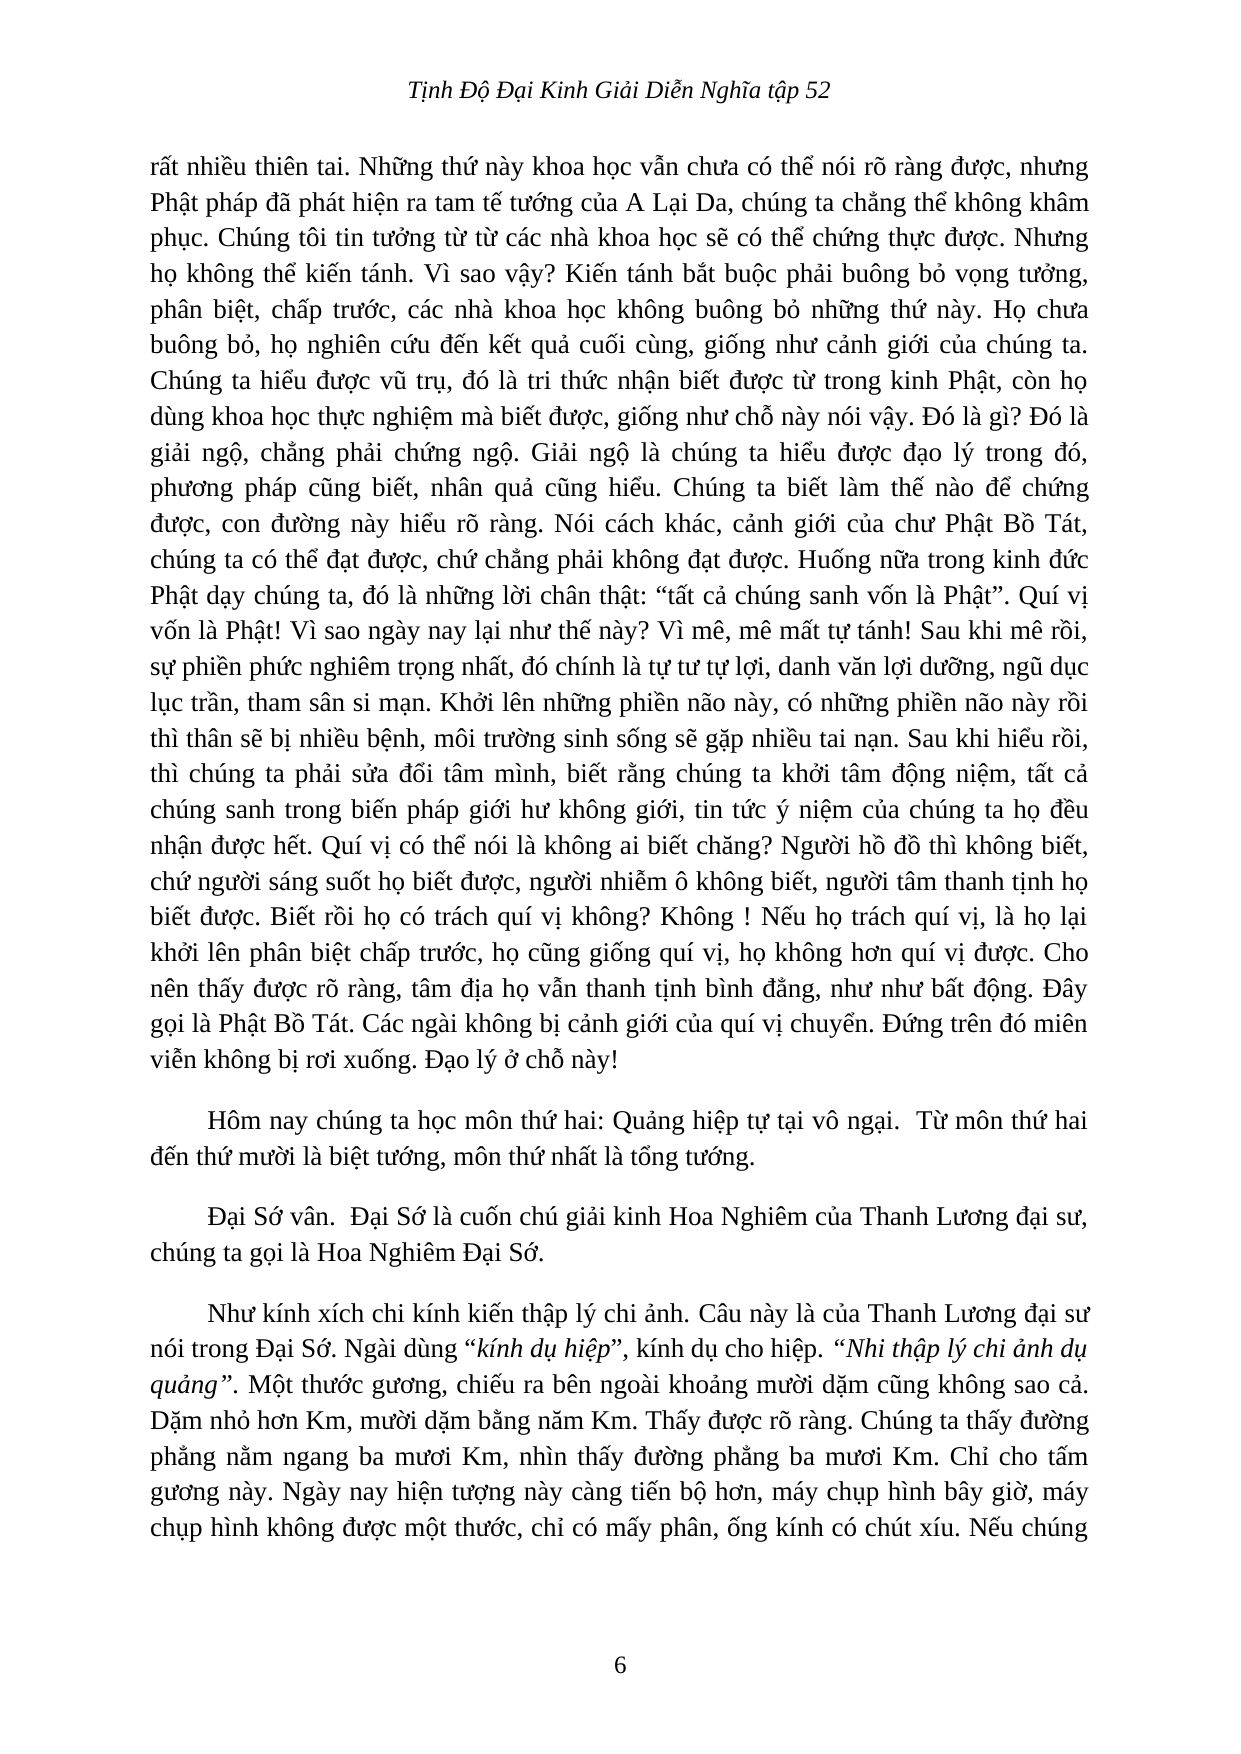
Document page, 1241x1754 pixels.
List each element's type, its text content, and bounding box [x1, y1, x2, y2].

text Hôm nay chúng ta học môn thứ hai: Quảng hiệp tự tại vô ngại. Từ môn thứ hai đến thứ mười là biệt tướng, môn thứ nhất là tổng tướng. [150, 1104, 1090, 1171]
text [150, 1297, 1090, 1542]
text Đại Sớ vân. Đại Sớ là cuốn chú giải kinh Hoa Nghiêm của Thanh Lương đại sư, chúng ta gọi là Hoa Nghiêm Đại Sớ. [150, 1200, 1090, 1267]
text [150, 150, 1090, 1074]
